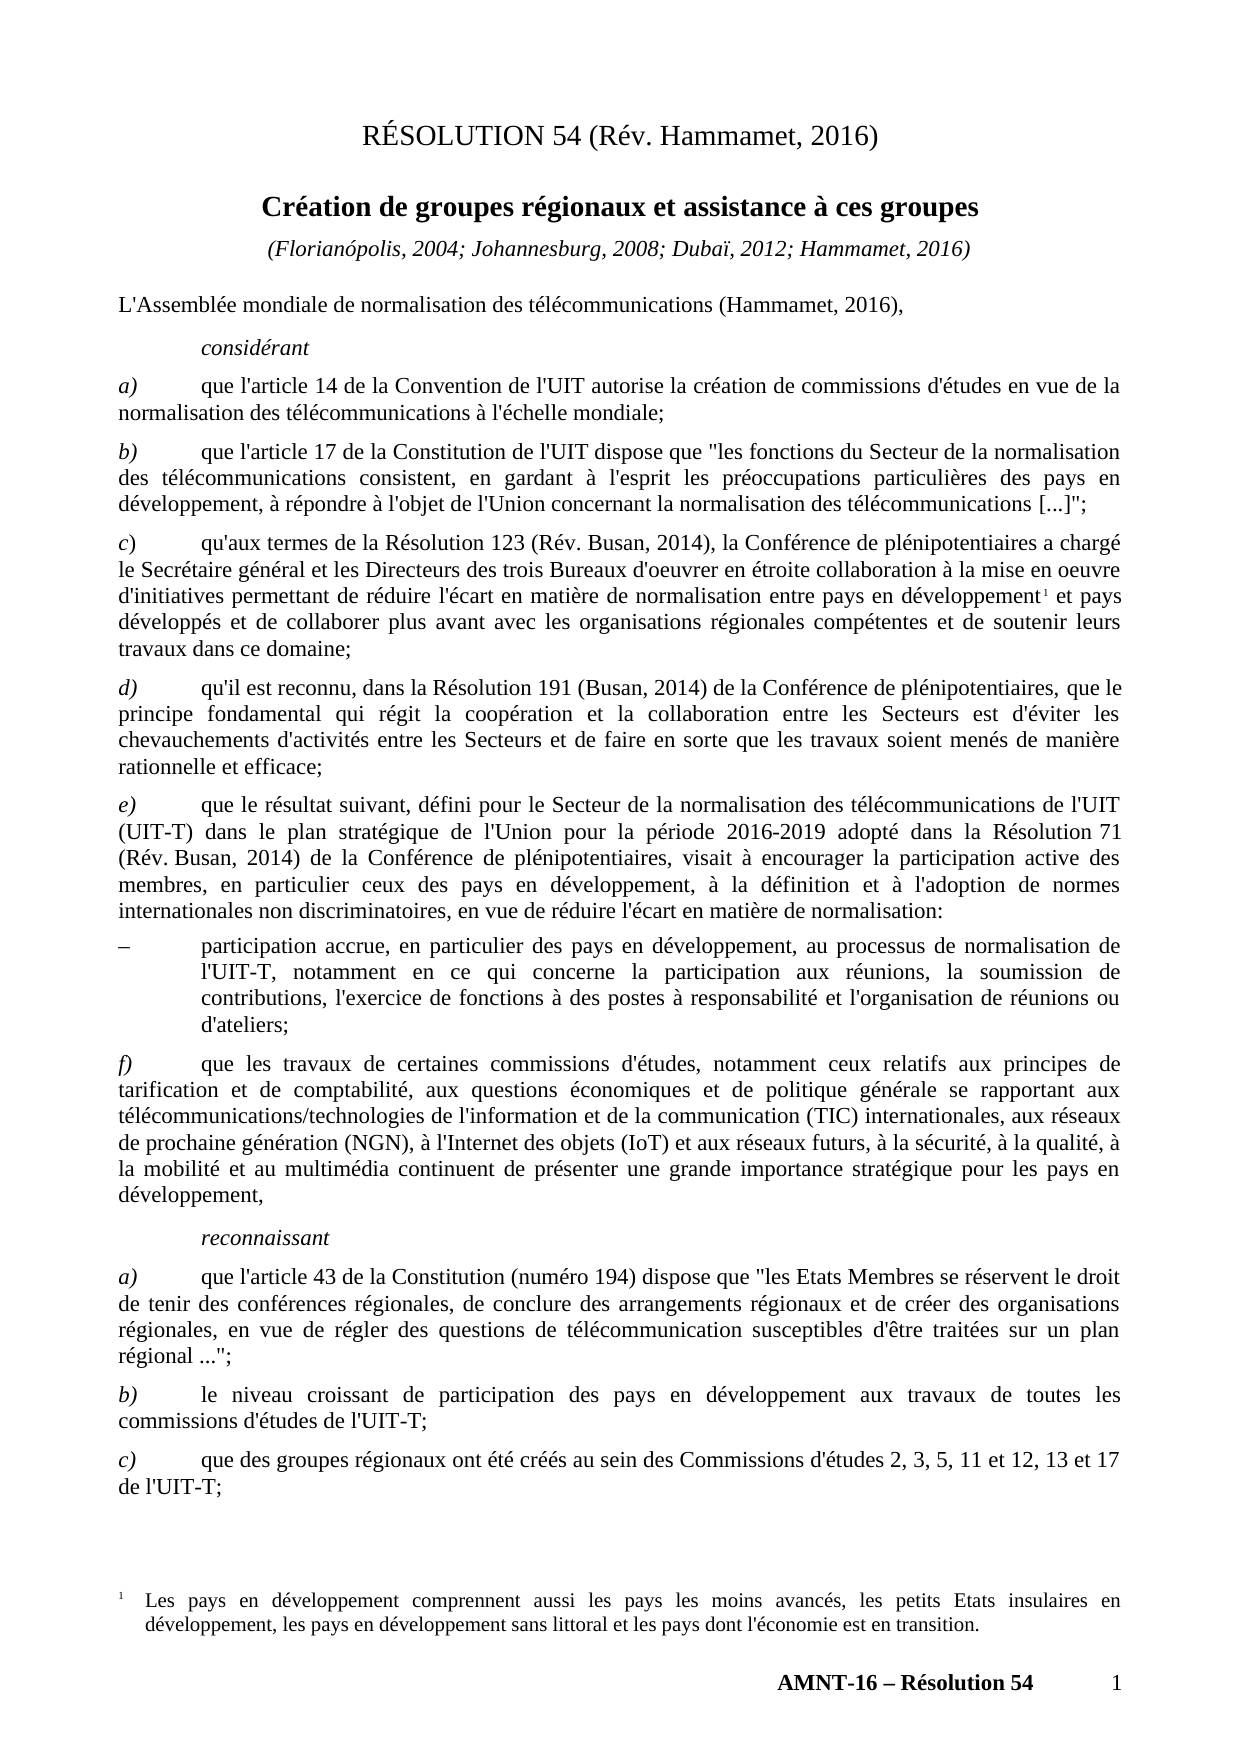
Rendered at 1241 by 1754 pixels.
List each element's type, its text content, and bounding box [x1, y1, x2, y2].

text c) qu'aux termes de la Résolution 123 (Rév. Busan, 2014), la Conférence de plénipotentiaires a chargé le Secrétaire général et les Directeurs des trois Bureaux d'oeuvrer en étroite collaboration à la mise en oeuvre d'initiatives permettant de réduire l'écart en matière de normalisation entre pays en développement1 et pays développés et de collaborer plus avant avec les organisations régionales compétentes et de soutenir leurs travaux dans ce domaine; [118, 529, 1122, 661]
text d) qu'il est reconnu, dans la Résolution 191 (Busan, 2014) de la Conférence de plénipotentiaires, que le principe fondamental qui régit la coopération et la collaboration entre les Secteurs est d'éviter les chevauchements d'activités entre les Secteurs et de faire en sorte que les travaux soient menés de manière rationnelle et efficace; [118, 674, 1122, 779]
title L'Assemblée mondiale de normalisation des télécommunications (Hammamet, 2016), [118, 291, 1122, 317]
text c) que des groupes régionaux ont été créés au sein des Commissions d'études 2, 3, 5, 11 et 12, 13 et 17 de l'UIT-T; [118, 1446, 1122, 1499]
text (Florianópolis, 2004; Johannesburg, 2008; Dubaï, 2012; Hammamet, 2016) [118, 235, 1122, 262]
text b) que l'article 17 de la Constitution de l'UIT dispose que "les fonctions du Secteur de la normalisation des télécommunications consistent, en gardant à l'esprit les préoccupations particulières des pays en développement, à répondre à l'objet de l'Union concernant la normalisation des télécommunications [...]"; [118, 438, 1122, 517]
text a) que l'article 43 de la Constitution (numéro 194) dispose que "les Etats Membres se réservent le droit de tenir des conférences régionales, de conclure des arrangements régionaux et de créer des organisations régionales, en vue de régler des questions de télécommunication susceptibles d'être traitées sur un plan régional ..."; [118, 1263, 1122, 1369]
text b) le niveau croissant de participation des pays en développement aux travaux de toutes les commissions d'études de l'UIT-T; [118, 1381, 1122, 1434]
title Création de groupes régionaux et assistance à ces groupes [118, 189, 1122, 223]
text e) que le résultat suivant, défini pour le Secteur de la normalisation des télécommunications de l'UIT (UIT-T) dans le plan stratégique de l'Union pour la période 2016-2019 adopté dans la Résolution 71 (Rév. Busan, 2014) de la Conférence de plénipotentiaires, visait à encourager la participation active des membres, en particulier ceux des pays en développement, à la définition et à l'adoption de normes internationales non discriminatoires, en vue de réduire l'écart en matière de normalisation: [118, 792, 1122, 923]
text a) que l'article 14 de la Convention de l'UIT autorise la création de commissions d'études en vue de la normalisation des télécommunications à l'échelle mondiale; [118, 373, 1122, 425]
text – participation accrue, en particulier des pays en développement, au processus de normalisation de l'UIT-T, notamment en ce qui concerne la participation aux réunions, la soumission de contributions, l'exercice de fonctions à des postes à responsabilité et l'organisation de réunions ou d'ateliers; [118, 932, 1122, 1037]
text considérant [201, 334, 1122, 360]
text RÉSOLUTION 54 (Rév. Hammamet, 2016) [118, 118, 1122, 152]
text f) que les travaux de certaines commissions d'études, notamment ceux relatifs aux principes de tarification et de comptabilité, aux questions économiques et de politique générale se rapportant aux télécommunications/technologies de l'information et de la communication (TIC) internationales, aux réseaux de prochaine génération (NGN), à l'Internet des objets (IoT) et aux réseaux futurs, à la sécurité, à la qualité, à la mobilité et au multimédia continuent de présenter une grande importance stratégique pour les pays en développement, [118, 1049, 1122, 1208]
text reconnaissant [201, 1224, 1122, 1251]
